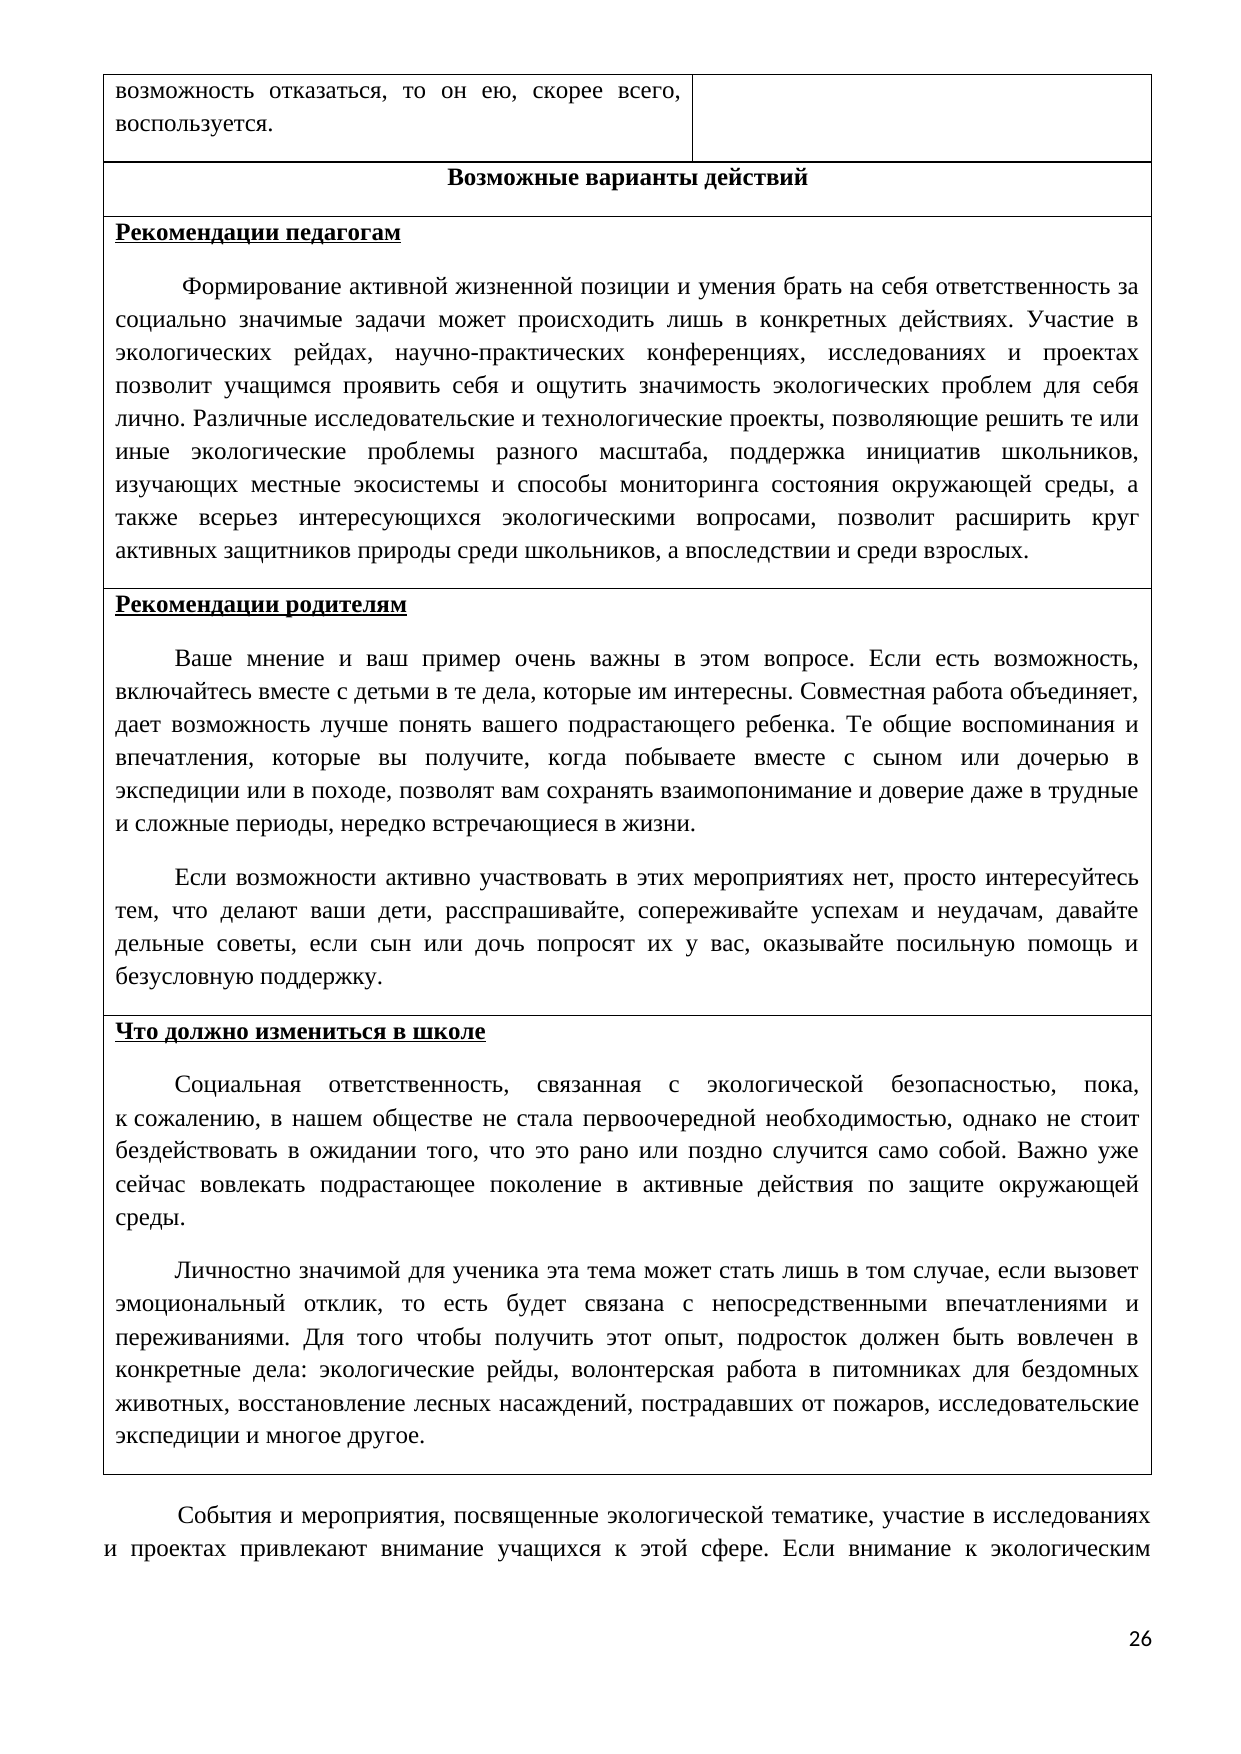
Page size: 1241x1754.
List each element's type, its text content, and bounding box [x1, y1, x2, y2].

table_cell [104, 75, 692, 161]
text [103, 1500, 1152, 1562]
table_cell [693, 75, 1151, 161]
table_cell Возможные варианты действий [104, 163, 1151, 216]
table_cell Рекомендации педагогам Формирование активной жизненной позиции и умения брать на себя ответственность за социально значимые задачи может происходить лишь в конкретных действиях. Участие в экологических рейдах, научно-практических конференциях, исследованиях и проектах позволит учащимся проявить себя и ощутить значимость экологических проблем для себя лично. Различные исследовательские и технологические проекты, позволяющие решить те или иные экологические проблемы разного масштаба, поддержка инициатив школьников, изучающих местные экосистемы и способы мониторинга состояния окружающей среды, а также всерьез интересующихся экологическими вопросами, позволит расширить круг активных защитников природы среди школьников, а впоследствии и среди взрослых. [104, 217, 1151, 588]
table_cell Что должно измениться в школе Социальная ответственность, связанная с экологической безопасностью, пока, к сожалению, в нашем обществе не стала первоочередной необходимостью, однако не стоит бездействовать в ожидании того, что это рано или поздно случится само собой. Важно уже сейчас вовлекать подрастающее поколение в активные действия по защите окружающей среды. Личностно значимой для ученика эта тема может стать лишь в том случае, если вызовет эмоциональный отклик, то есть будет связана с непосредственными впечатлениями и переживаниями. Для того чтобы получить этот опыт, подросток должен быть вовлечен в конкретные дела: экологические рейды, волонтерская работа в питомниках для бездомных животных, восстановление лесных насаждений, пострадавших от пожаров, исследовательские экспедиции и многое другое. [104, 1016, 1151, 1474]
table_cell Рекомендации родителям Ваше мнение и ваш пример очень важны в этом вопросе. Если есть возможность, включайтесь вместе с детьми в те дела, которые им интересны. Совместная работа объединяет, дает возможность лучше понять вашего подрастающего ребенка. Те общие воспоминания и впечатления, которые вы получите, когда побываете вместе с сыном или дочерью в экспедиции или в походе, позволят вам сохранять взаимопонимание и доверие даже в трудные и сложные периоды, нередко встречающиеся в жизни. Если возможности активно участвовать в этих мероприятиях нет, просто интересуйтесь тем, что делают ваши дети, расспрашивайте, сопереживайте успехам и неудачам, давайте дельные советы, если сын или дочь попросят их у вас, оказывайте посильную помощь и безусловную поддержку. [104, 589, 1151, 1015]
